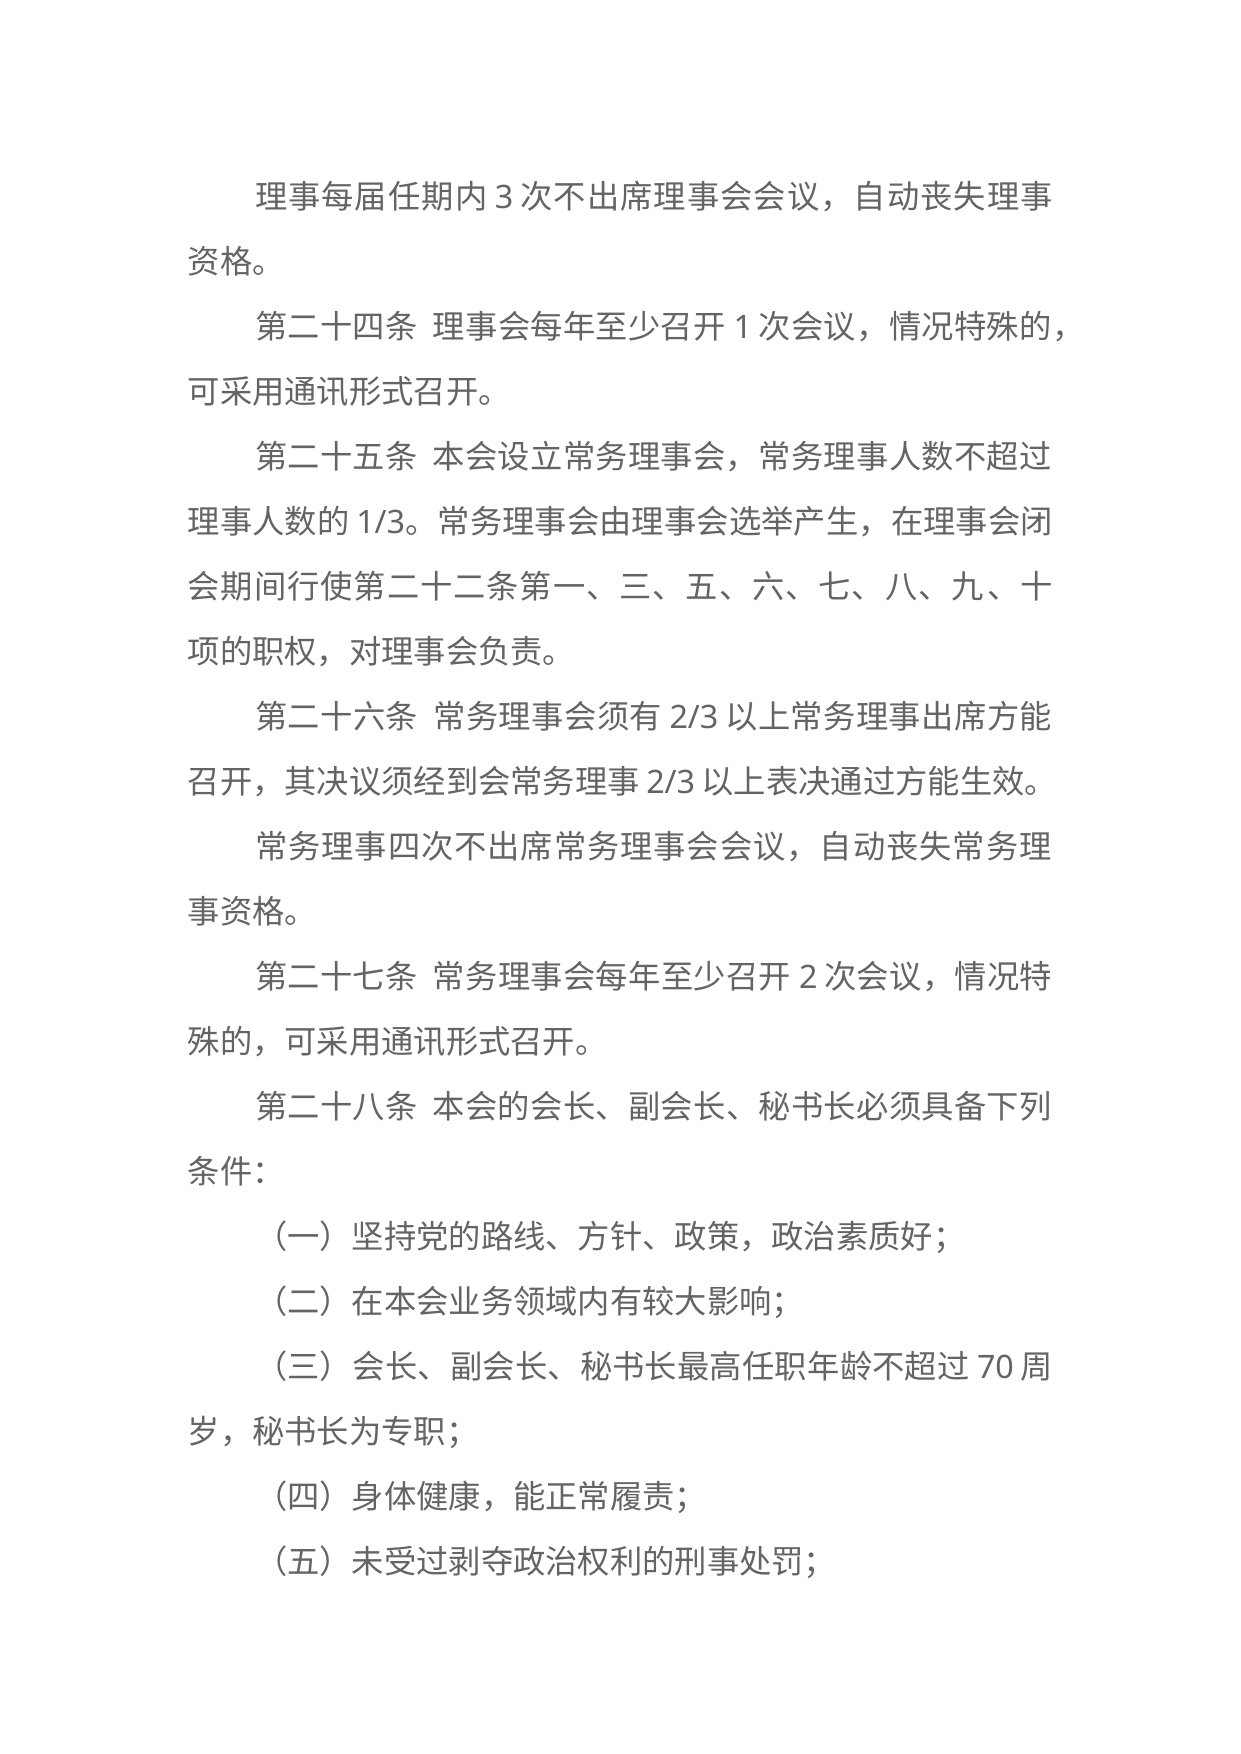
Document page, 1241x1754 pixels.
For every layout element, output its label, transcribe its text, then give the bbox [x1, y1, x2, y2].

text （三）会长、副会长、秘书长最高任职年龄不超过70周岁，秘书长为专职； [187, 1332, 1053, 1462]
text 第二十五条 本会设立常务理事会，常务理事人数不超过理事人数的1/3。常务理事会由理事会选举产生，在理事会闭会期间行使第二十二条第一、三、五、六、七、八、九、十项的职权，对理事会负责。 [187, 422, 1053, 682]
text 常务理事四次不出席常务理事会会议，自动丧失常务理事资格。 [187, 812, 1053, 942]
text 第二十七条 常务理事会每年至少召开2次会议，情况特殊的，可采用通讯形式召开。 [187, 942, 1053, 1072]
text 第二十六条 常务理事会须有2/3以上常务理事出席方能召开，其决议须经到会常务理事2/3以上表决通过方能生效。 [187, 682, 1053, 812]
text （四）身体健康，能正常履责； [187, 1462, 1053, 1527]
text （一）坚持党的路线、方针、政策，政治素质好； [187, 1202, 1053, 1267]
text 第二十八条 本会的会长、副会长、秘书长必须具备下列条件： [187, 1072, 1053, 1202]
text （五）未受过剥夺政治权利的刑事处罚； [187, 1527, 1053, 1592]
text （二）在本会业务领域内有较大影响； [187, 1267, 1053, 1332]
text 理事每届任期内3次不出席理事会会议，自动丧失理事资格。 [187, 162, 1053, 292]
text 第二十四条 理事会每年至少召开1次会议，情况特殊的，可采用通讯形式召开。 [187, 292, 1053, 422]
